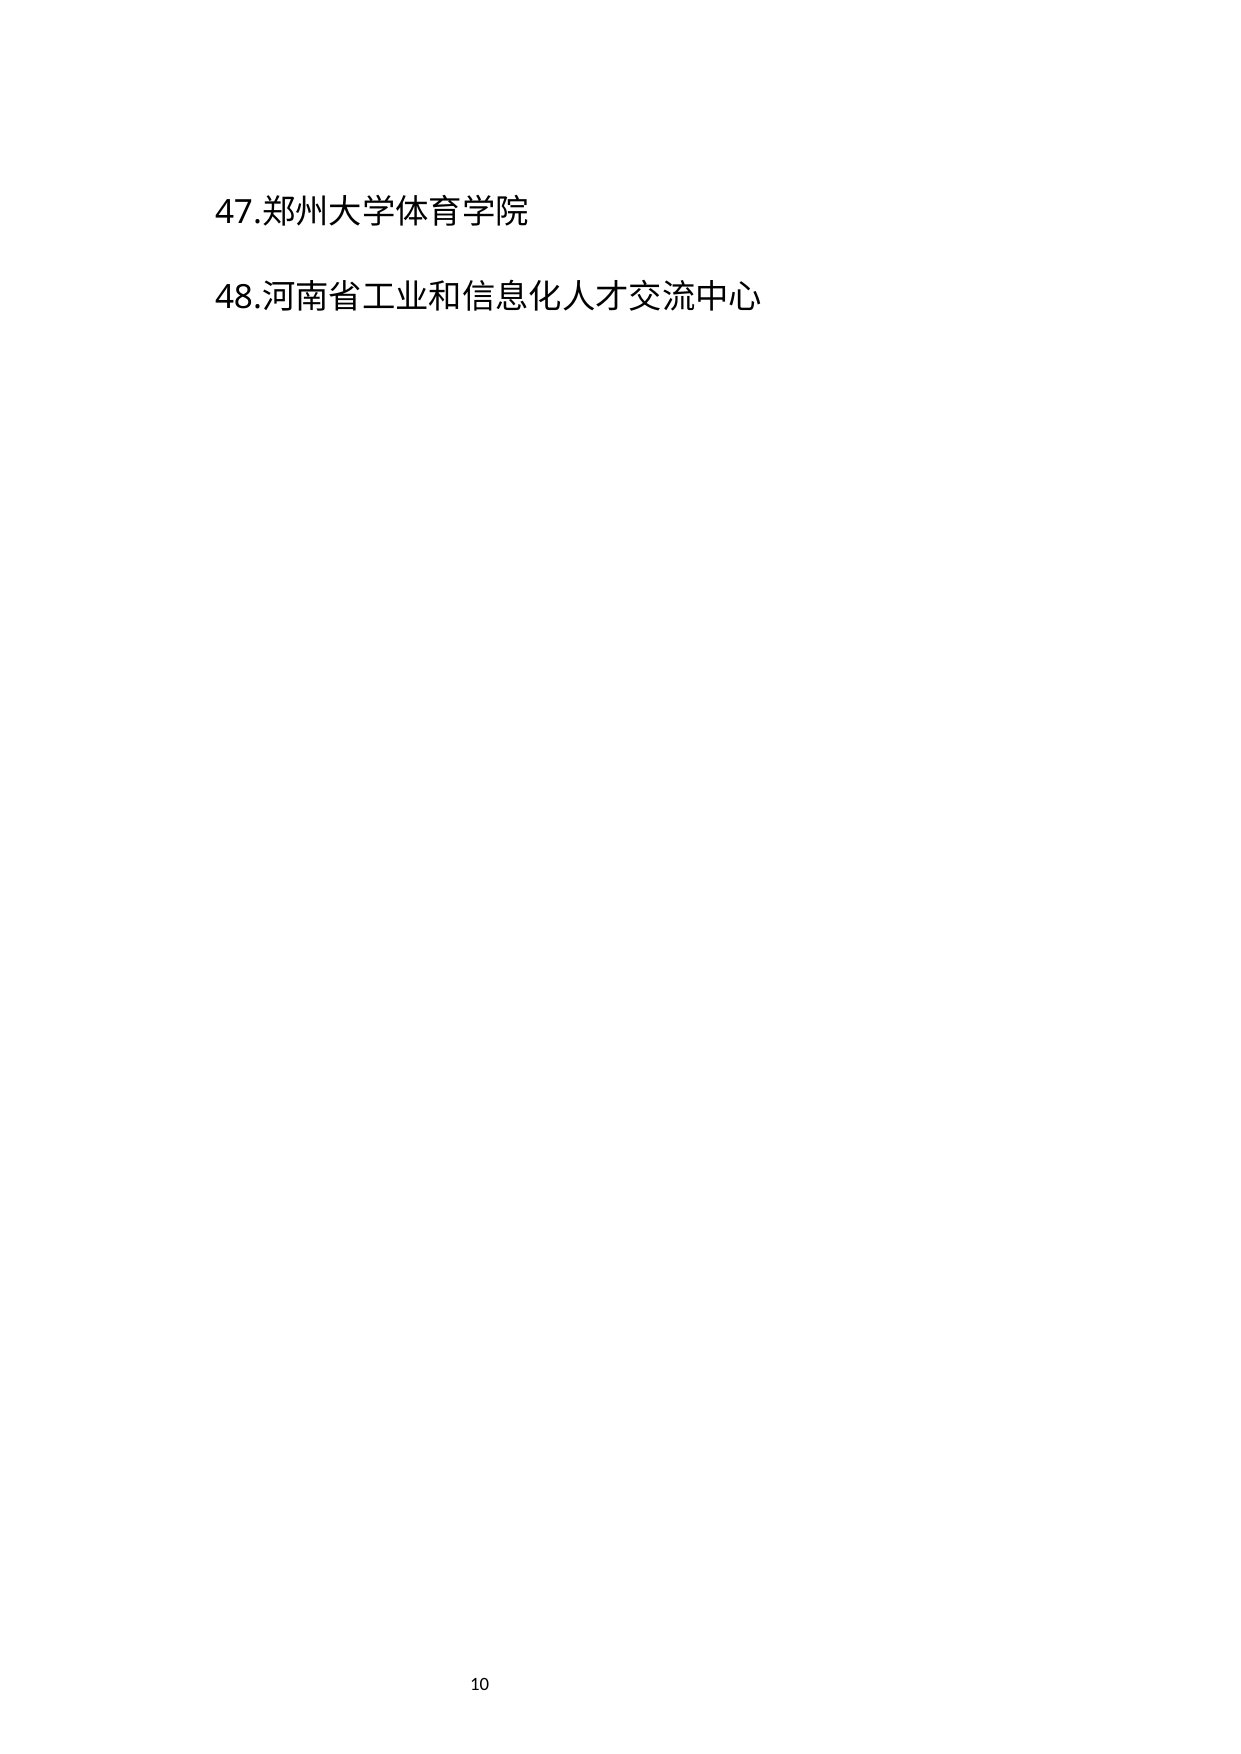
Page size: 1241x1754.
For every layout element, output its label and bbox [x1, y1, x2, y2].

table_cell [148, 148, 1093, 318]
